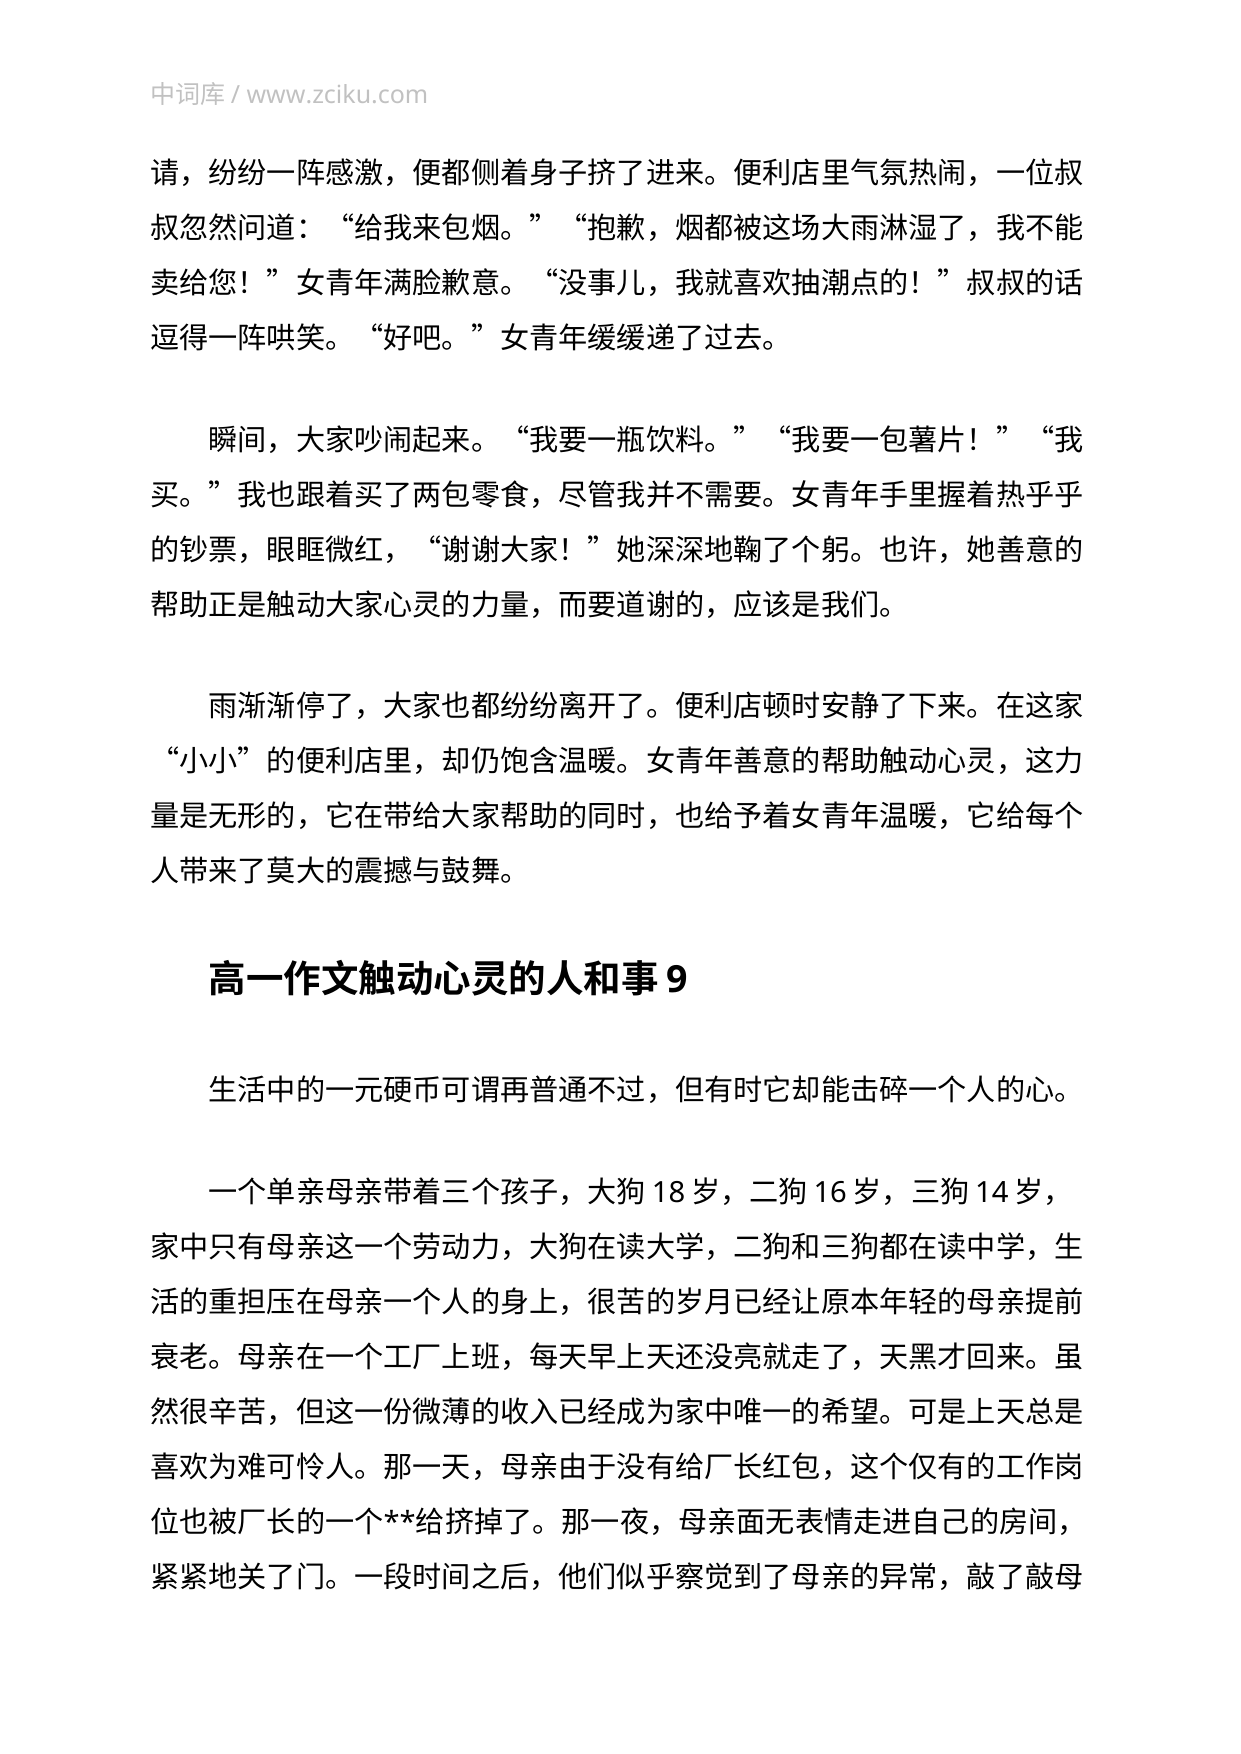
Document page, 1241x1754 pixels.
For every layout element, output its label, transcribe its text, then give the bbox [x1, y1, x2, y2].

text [150, 1169, 1090, 1596]
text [150, 150, 1090, 357]
text 雨渐渐停了，大家也都纷纷离开了。便利店顿时安静了下来。在这家“小小”的便利店里，却仍饱含温暖。女青年善意的帮助触动心灵，这力量是无形的，它在带给大家帮助的同时，也给予着女青年温暖，它给每个人带来了莫大的震撼与鼓舞。 [150, 683, 1090, 890]
text 瞬间，大家吵闹起来。“我要一瓶饮料。”“我要一包薯片！”“我买。”我也跟着买了两包零食，尽管我并不需要。女青年手里握着热乎乎的钞票，眼眶微红，“谢谢大家！”她深深地鞠了个躬。也许，她善意的帮助正是触动大家心灵的力量，而要道谢的，应该是我们。 [150, 416, 1090, 623]
text 生活中的一元硬币可谓再普通不过，但有时它却能击碎一个人的心。 [150, 1067, 1090, 1109]
text 高一作文触动心灵的人和事9 [150, 949, 1090, 1004]
